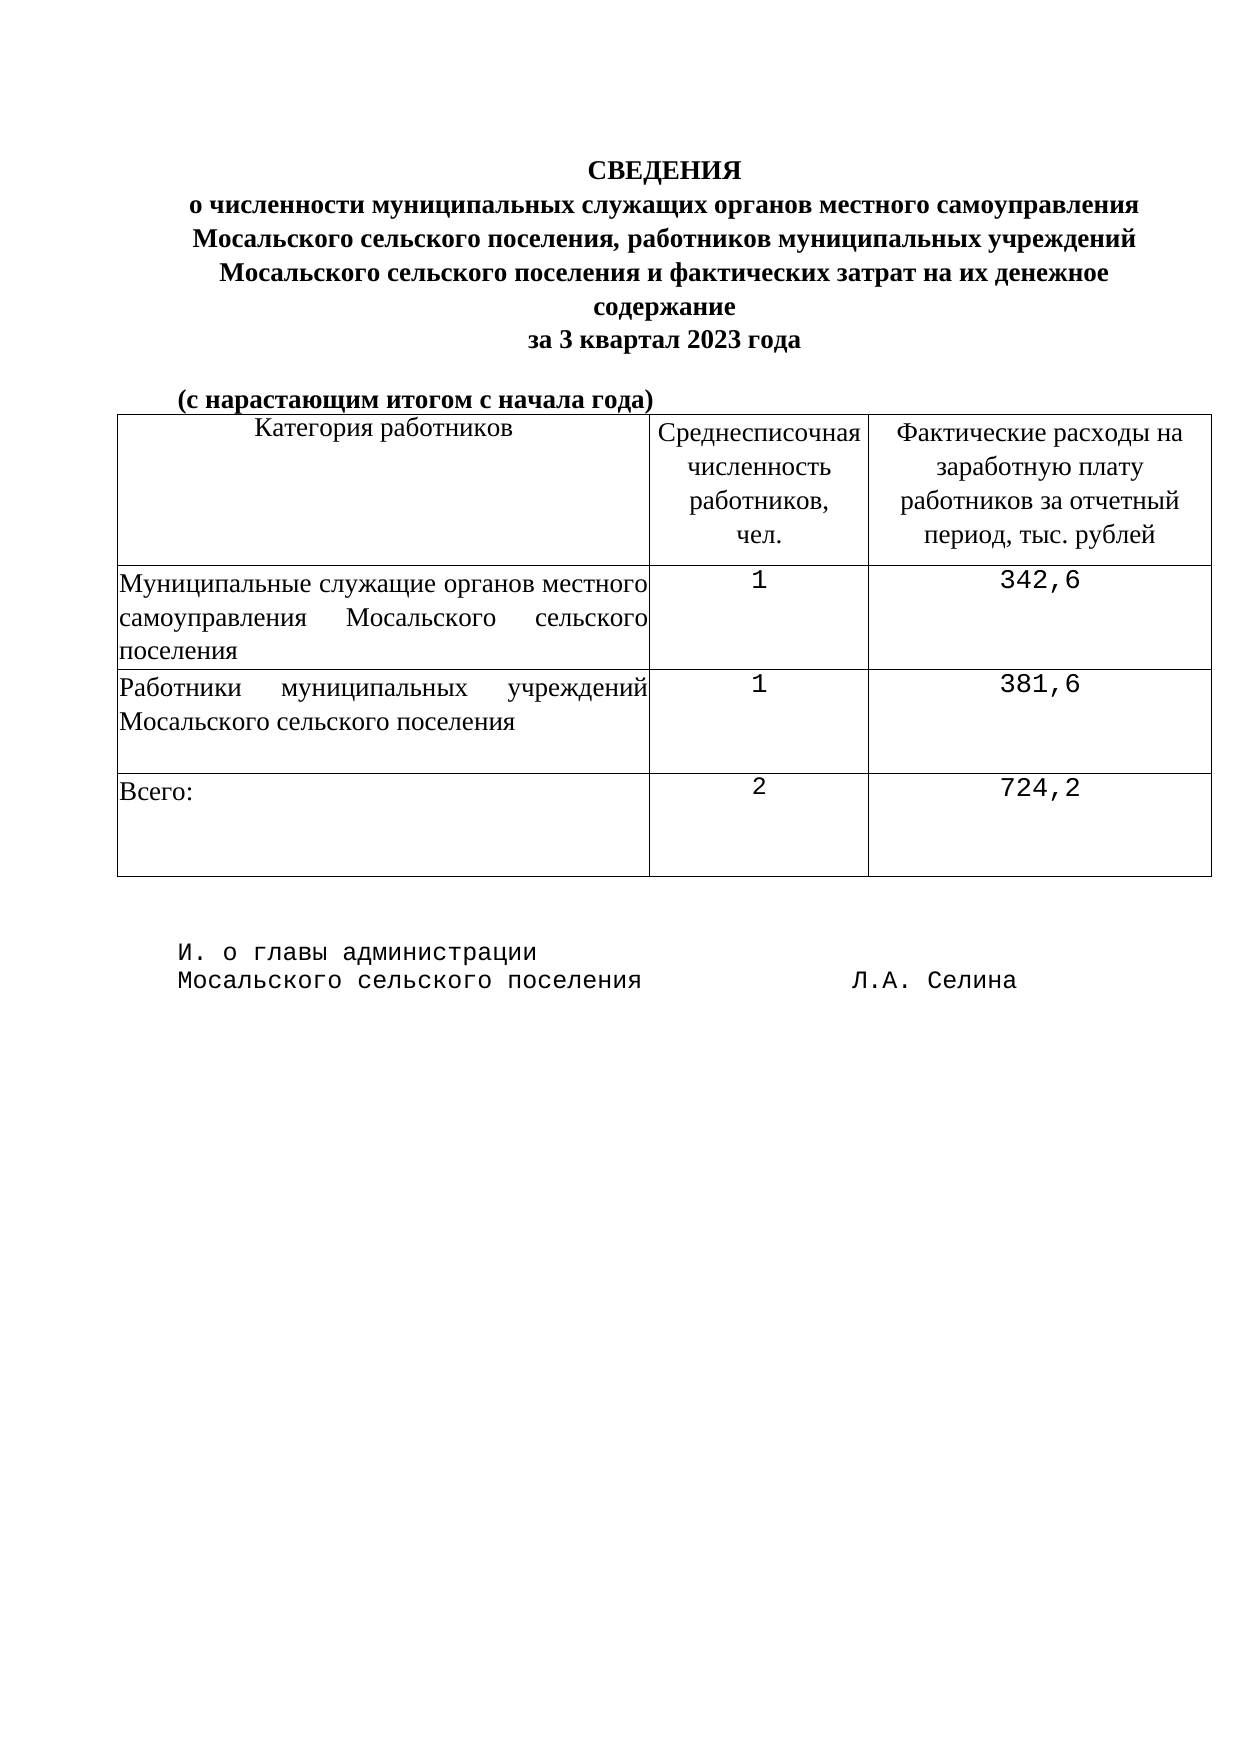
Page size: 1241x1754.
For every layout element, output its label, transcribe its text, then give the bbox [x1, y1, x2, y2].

text СВЕДЕНИЯ [177, 152, 1152, 186]
text И. о главы администрации [177, 939, 1152, 967]
table_cell 381,6 [869, 670, 1211, 772]
text о численности муниципальных служащих органов местного самоуправления Мосальского сельского поселения, работников муниципальных учреждений Мосальского сельского поселения и фактических затрат на их денежное содержание [177, 186, 1152, 322]
table_cell 1 [650, 566, 868, 669]
table_cell Всего: [118, 774, 649, 876]
table_cell 1 [650, 670, 868, 772]
table_cell Работники муниципальных учреждений Мосальского сельского поселения [118, 670, 649, 772]
table_cell 342,6 [869, 566, 1211, 669]
table_header Категория работников [118, 415, 649, 565]
text (с нарастающим итогом с начала года) [177, 387, 1152, 414]
table_cell Муниципальные служащие органов местного самоуправления Мосальского сельского поселения [118, 566, 649, 669]
table_cell 2 [650, 774, 868, 876]
table_cell 724,2 [869, 774, 1211, 876]
text за 3 квартал 2023 года [177, 322, 1152, 356]
table_header Среднесписочная численность работников, чел. [650, 415, 868, 565]
text Мосальского сельского поселения Л.А. Селина [177, 967, 1152, 996]
table_header Фактические расходы на заработную плату работников за отчетный период, тыс. рублей [869, 415, 1211, 565]
